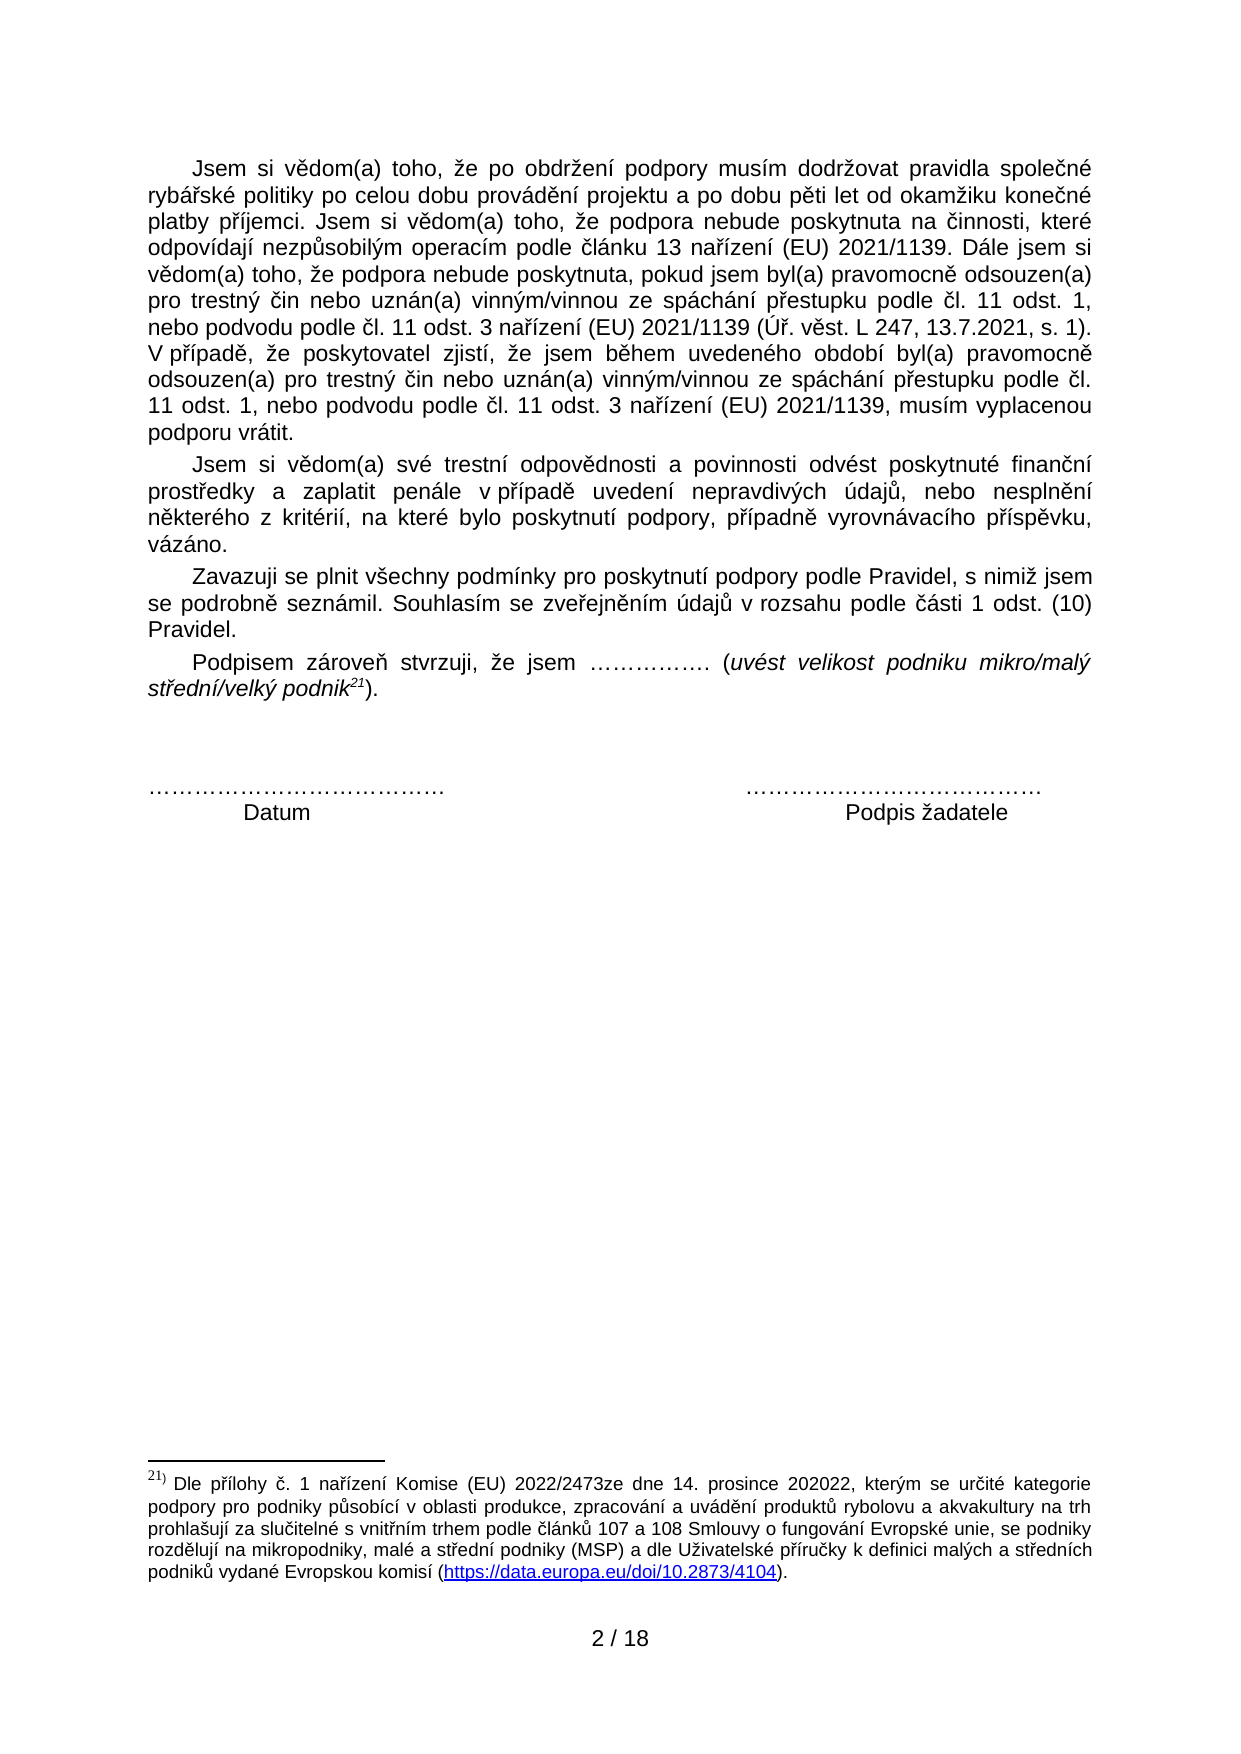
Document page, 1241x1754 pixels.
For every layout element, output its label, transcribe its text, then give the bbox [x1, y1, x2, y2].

text Datum Podpis žadatele [148, 799, 1093, 825]
text Jsem si vědom(a) své trestní odpovědnosti a povinnosti odvést poskytnuté finanční prostředky a zaplatit penále v případě uvedení nepravdivých údajů, nebo nesplnění některého z kritérií, na které bylo poskytnutí podpory, případně vyrovnávacího příspěvku, vázáno. [148, 451, 1093, 557]
text Jsem si vědom(a) toho, že po obdržení podpory musím dodržovat pravidla společné rybářské politiky po celou dobu provádění projektu a po dobu pěti let od okamžiku konečné platby příjemci. Jsem si vědom(a) toho, že podpora nebude poskytnuta na činnosti, které odpovídají nezpůsobilým operacím podle článku 13 nařízení (EU) 2021/1139. Dále jsem si vědom(a) toho, že podpora nebude poskytnuta, pokud jsem byl(a) pravomocně odsouzen(a) pro trestný čin nebo uznán(a) vinným/vinnou ze spáchání přestupku podle čl. 11 odst. 1, nebo podvodu podle čl. 11 odst. 3 nařízení (EU) 2021/1139 (Úř. věst. L 247, 13.7.2021, s. 1). V případě, že poskytovatel zjistí, že jsem během uvedeného období byl(a) pravomocně odsouzen(a) pro trestný čin nebo uznán(a) vinným/vinnou ze spáchání přestupku podle čl. 11 odst. 1, nebo podvodu podle čl. 11 odst. 3 nařízení (EU) 2021/1139, musím vyplacenou podporu vrátit. [148, 155, 1093, 445]
text Zavazuji se plnit všechny podmínky pro poskytnutí podpory podle Pravidel, s nimiž jsem se podrobně seznámil. Souhlasím se zveřejněním údajů v rozsahu podle části 1 odst. (10) Pravidel. [148, 563, 1093, 642]
text ………………………………… ………………………………… [148, 773, 1093, 799]
text Podpisem zároveň stvrzuji, že jsem ……………. (uvést velikost podniku mikro/malý střední/velký podnik). [148, 648, 1093, 701]
